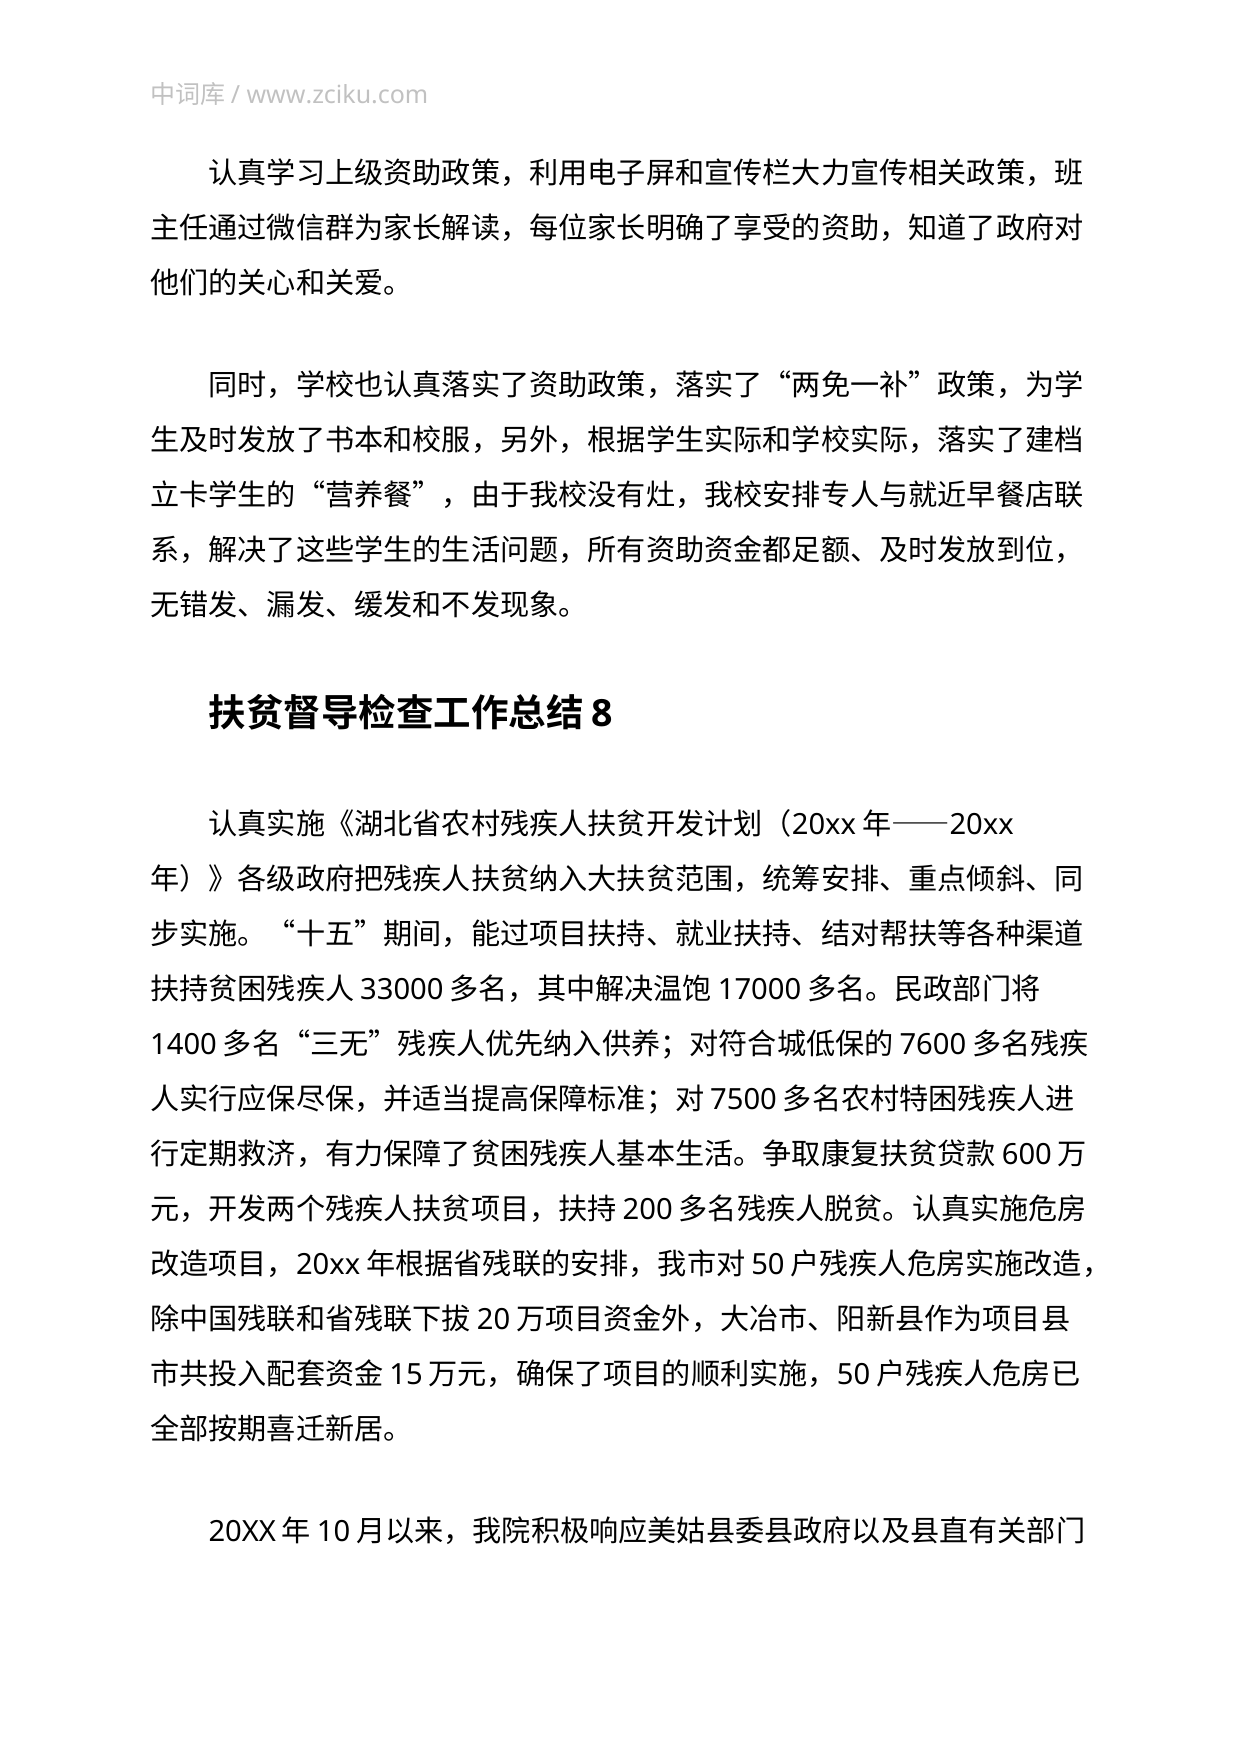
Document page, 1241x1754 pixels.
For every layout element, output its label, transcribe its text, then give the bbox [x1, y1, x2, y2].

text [150, 1507, 1090, 1549]
text 同时，学校也认真落实了资助政策，落实了“两免一补”政策，为学生及时发放了书本和校服，另外，根据学生实际和学校实际，落实了建档立卡学生的“营养餐”，由于我校没有灶，我校安排专人与就近早餐店联系，解决了这些学生的生活问题，所有资助资金都足额、及时发放到位，无错发、漏发、缓发和不发现象。 [150, 362, 1090, 623]
text 扶贫督导检查工作总结8 [150, 683, 1090, 737]
text 认真实施《湖北省农村残疾人扶贫开发计划（20xx年——20xx年）》各级政府把残疾人扶贫纳入大扶贫范围，统筹安排、重点倾斜、同步实施。“十五”期间，能过项目扶持、就业扶持、结对帮扶等各种渠道扶持贫困残疾人33000多名，其中解决温饱17000多名。民政部门将1400多名“三无”残疾人优先纳入供养；对符合城低保的7600多名残疾人实行应保尽保，并适当提高保障标准；对7500多名农村特困残疾人进行定期救济，有力保障了贫困残疾人基本生活。争取康复扶贫贷款600万元，开发两个残疾人扶贫项目，扶持200多名残疾人脱贫。认真实施危房改造项目，20xx年根据省残联的安排，我市对50户残疾人危房实施改造，除中国残联和省残联下拔20万项目资金外，大冶市、阳新县作为项目县市共投入配套资金15万元，确保了项目的顺利实施，50户残疾人危房已全部按期喜迁新居。 [150, 801, 1090, 1448]
text 认真学习上级资助政策，利用电子屏和宣传栏大力宣传相关政策，班主任通过微信群为家长解读，每位家长明确了享受的资助，知道了政府对他们的关心和关爱。 [150, 150, 1090, 302]
